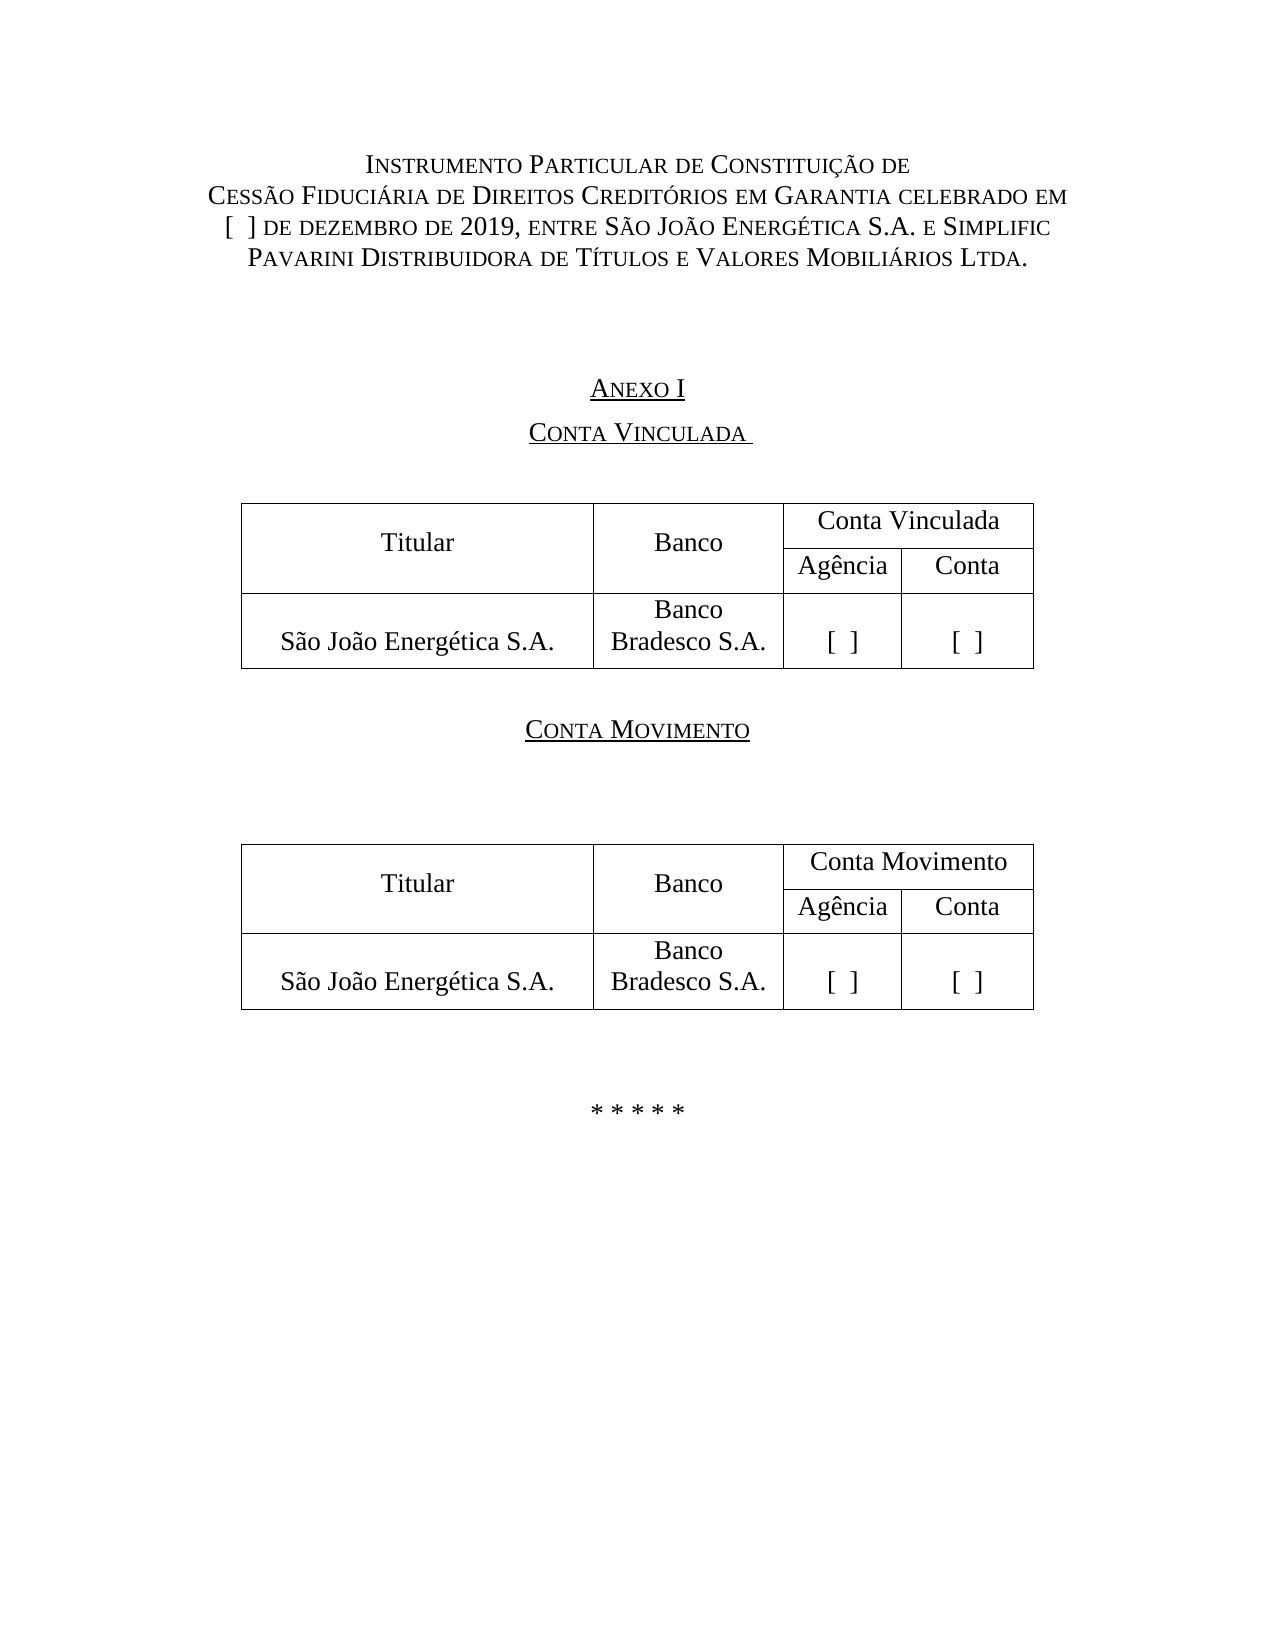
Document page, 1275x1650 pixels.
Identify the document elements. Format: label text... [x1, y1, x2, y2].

table_cell Conta [902, 549, 1033, 592]
table_header Conta Movimento [784, 845, 1033, 888]
text Instrumento Particular de Constituição de Cessão Fiduciária de Direitos Creditórios em Garantia celebrado em [ ] de dezembro de 2019, entre São João Energética S.A. e Simplific Pavarini Distribuidora de Títulos e Valores Mobiliários Ltda. [177, 148, 1098, 272]
table_cell [ ] [902, 594, 1033, 668]
table_cell Banco Bradesco S.A. [594, 594, 783, 668]
text Anexo I [177, 372, 1098, 403]
table_cell Conta [902, 890, 1033, 933]
text Conta Movimento [177, 713, 1098, 744]
table_cell São João Energética S.A. [242, 594, 593, 668]
table_cell [ ] [784, 594, 901, 668]
table_header Titular [242, 504, 593, 592]
table_header Conta Vinculada [784, 504, 1033, 548]
table_cell Agência [784, 890, 901, 933]
table_header Titular [242, 845, 593, 933]
table_cell [ ] [902, 934, 1033, 1009]
table_cell São João Energética S.A. [242, 934, 593, 1009]
table_cell [ ] [784, 934, 901, 1009]
table_header Banco [594, 504, 783, 592]
table_cell Agência [784, 549, 901, 592]
text * * * * * [177, 1097, 1098, 1128]
text Conta Vinculada [177, 416, 1098, 447]
table_header Banco [594, 845, 783, 933]
table_cell Banco Bradesco S.A. [594, 934, 783, 1009]
